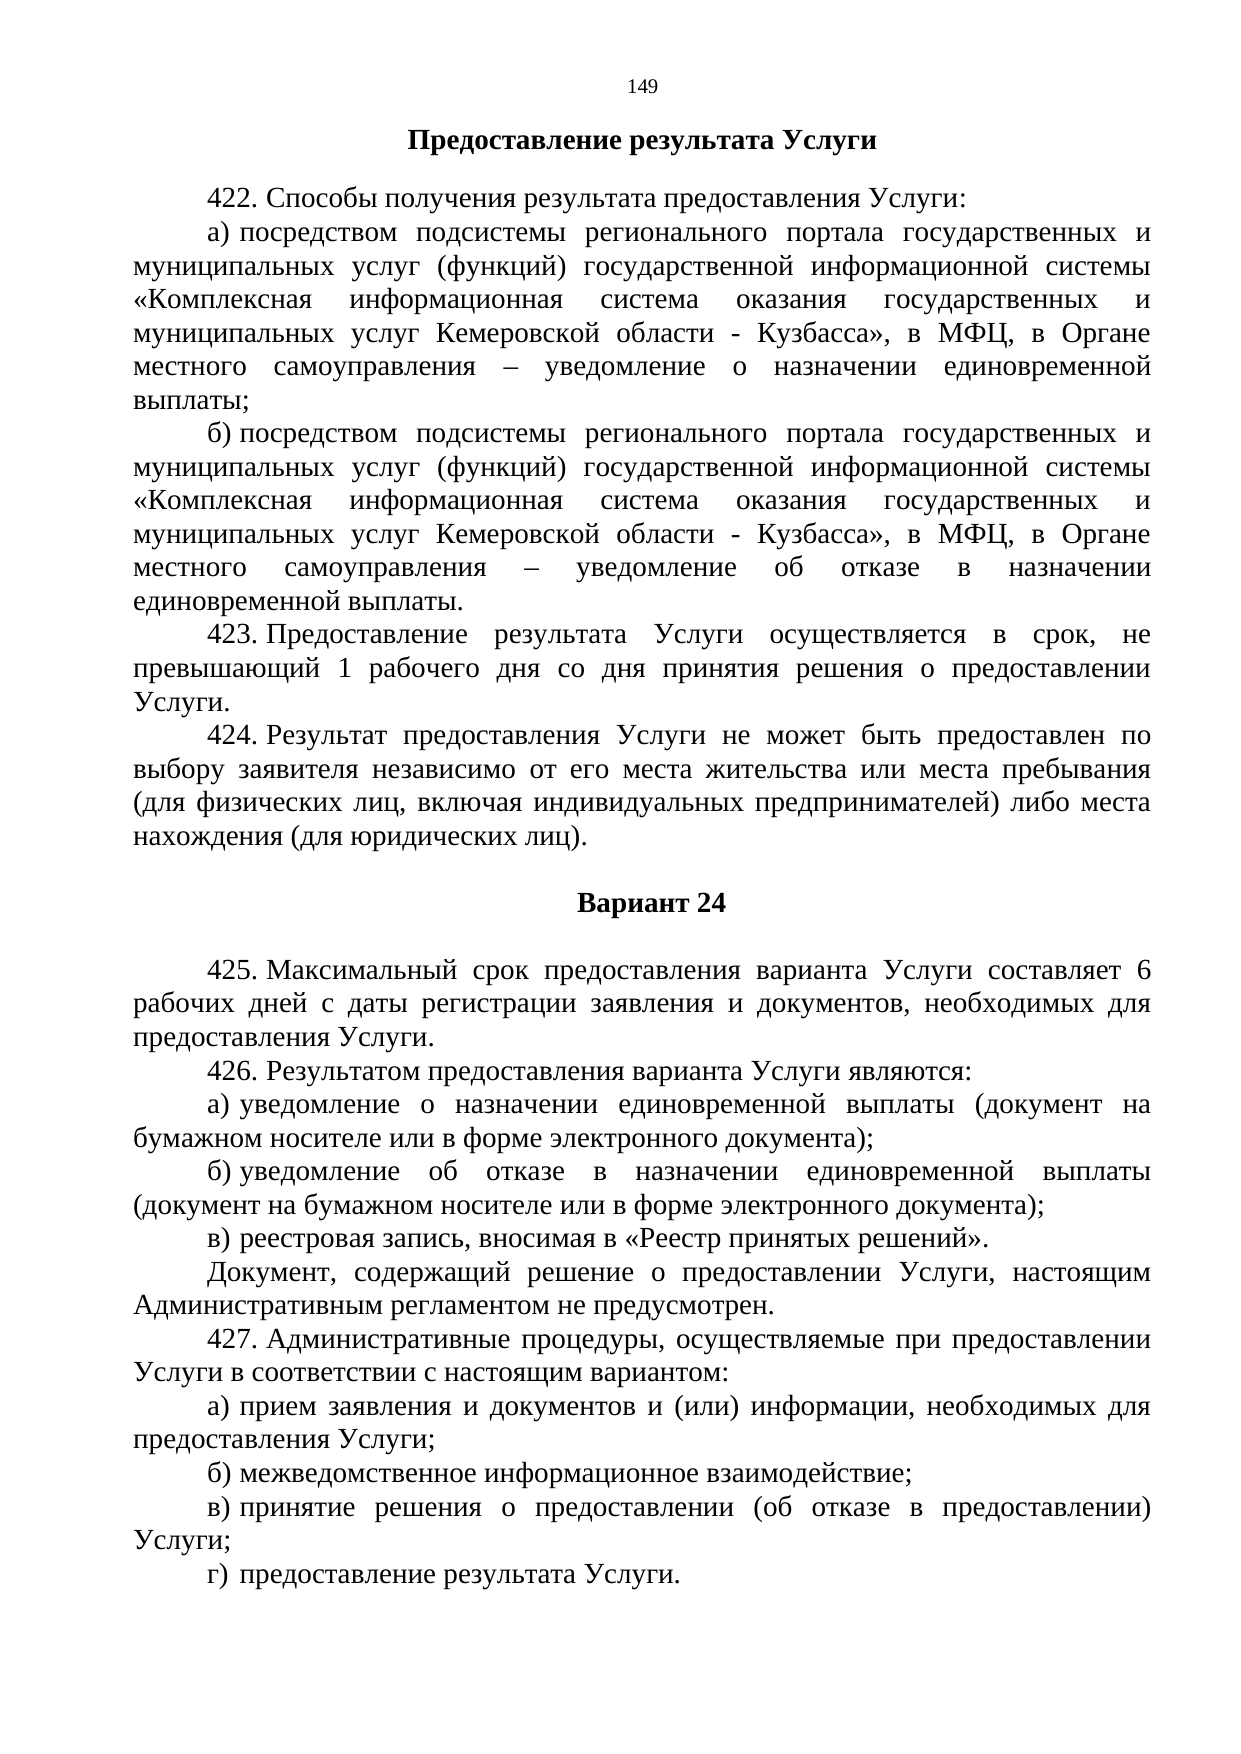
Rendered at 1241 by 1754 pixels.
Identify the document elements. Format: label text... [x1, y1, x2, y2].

list Предоставление результата Услуги осуществляется в срок, не превышающий 1 рабочего дня со дня принятия решения о предоставлении Услуги. [133, 617, 1152, 717]
list посредством подсистемы регионального портала государственных и муниципальных услуг (функций) государственной информационной системы «Комплексная информационная система оказания государственных и муниципальных услуг Кемеровской области - Кузбасса», в МФЦ, в Органе местного самоуправления – уведомление о назначении единовременной выплаты; [133, 214, 1152, 415]
list Результат предоставления Услуги не может быть предоставлен по выбору заявителя независимо от его места жительства или места пребывания (для физических лиц, включая индивидуальных предпринимателей) либо места нахождения (для юридических лиц). [133, 717, 1152, 851]
list Способы получения результата предоставления Услуги: [133, 181, 1152, 214]
list реестровая запись, вносимая в «Реестр принятых решений». [133, 1220, 1152, 1254]
list межведомственное информационное взаимодействие; [133, 1455, 1152, 1489]
list принятие решения о предоставлении (об отказе в предоставлении) Услуги; [133, 1489, 1152, 1556]
list Максимальный срок предоставления варианта Услуги составляет 6 рабочих дней с даты регистрации заявления и документов, необходимых для предоставления Услуги. [133, 952, 1152, 1053]
list уведомление о назначении единовременной выплаты (документ на бумажном носителе или в форме электронного документа); [133, 1086, 1152, 1153]
list посредством подсистемы регионального портала государственных и муниципальных услуг (функций) государственной информационной системы «Комплексная информационная система оказания государственных и муниципальных услуг Кемеровской области - Кузбасса», в МФЦ, в Органе местного самоуправления – уведомление об отказе в назначении единовременной выплаты. [133, 415, 1152, 617]
list Административные процедуры, осуществляемые при предоставлении Услуги в соответствии с настоящим вариантом: [133, 1321, 1152, 1388]
list Результатом предоставления варианта Услуги являются: [133, 1053, 1152, 1086]
text Документ, содержащий решение о предоставлении Услуги, настоящим Административным регламентом не предусмотрен. [133, 1254, 1152, 1321]
list предоставление результата Услуги. [133, 1556, 1152, 1589]
list уведомление об отказе в назначении единовременной выплаты (документ на бумажном носителе или в форме электронного документа); [133, 1153, 1152, 1220]
list прием заявления и документов и (или) информации, необходимых для предоставления Услуги; [133, 1388, 1152, 1455]
text Предоставление результата Услуги [133, 122, 1152, 156]
